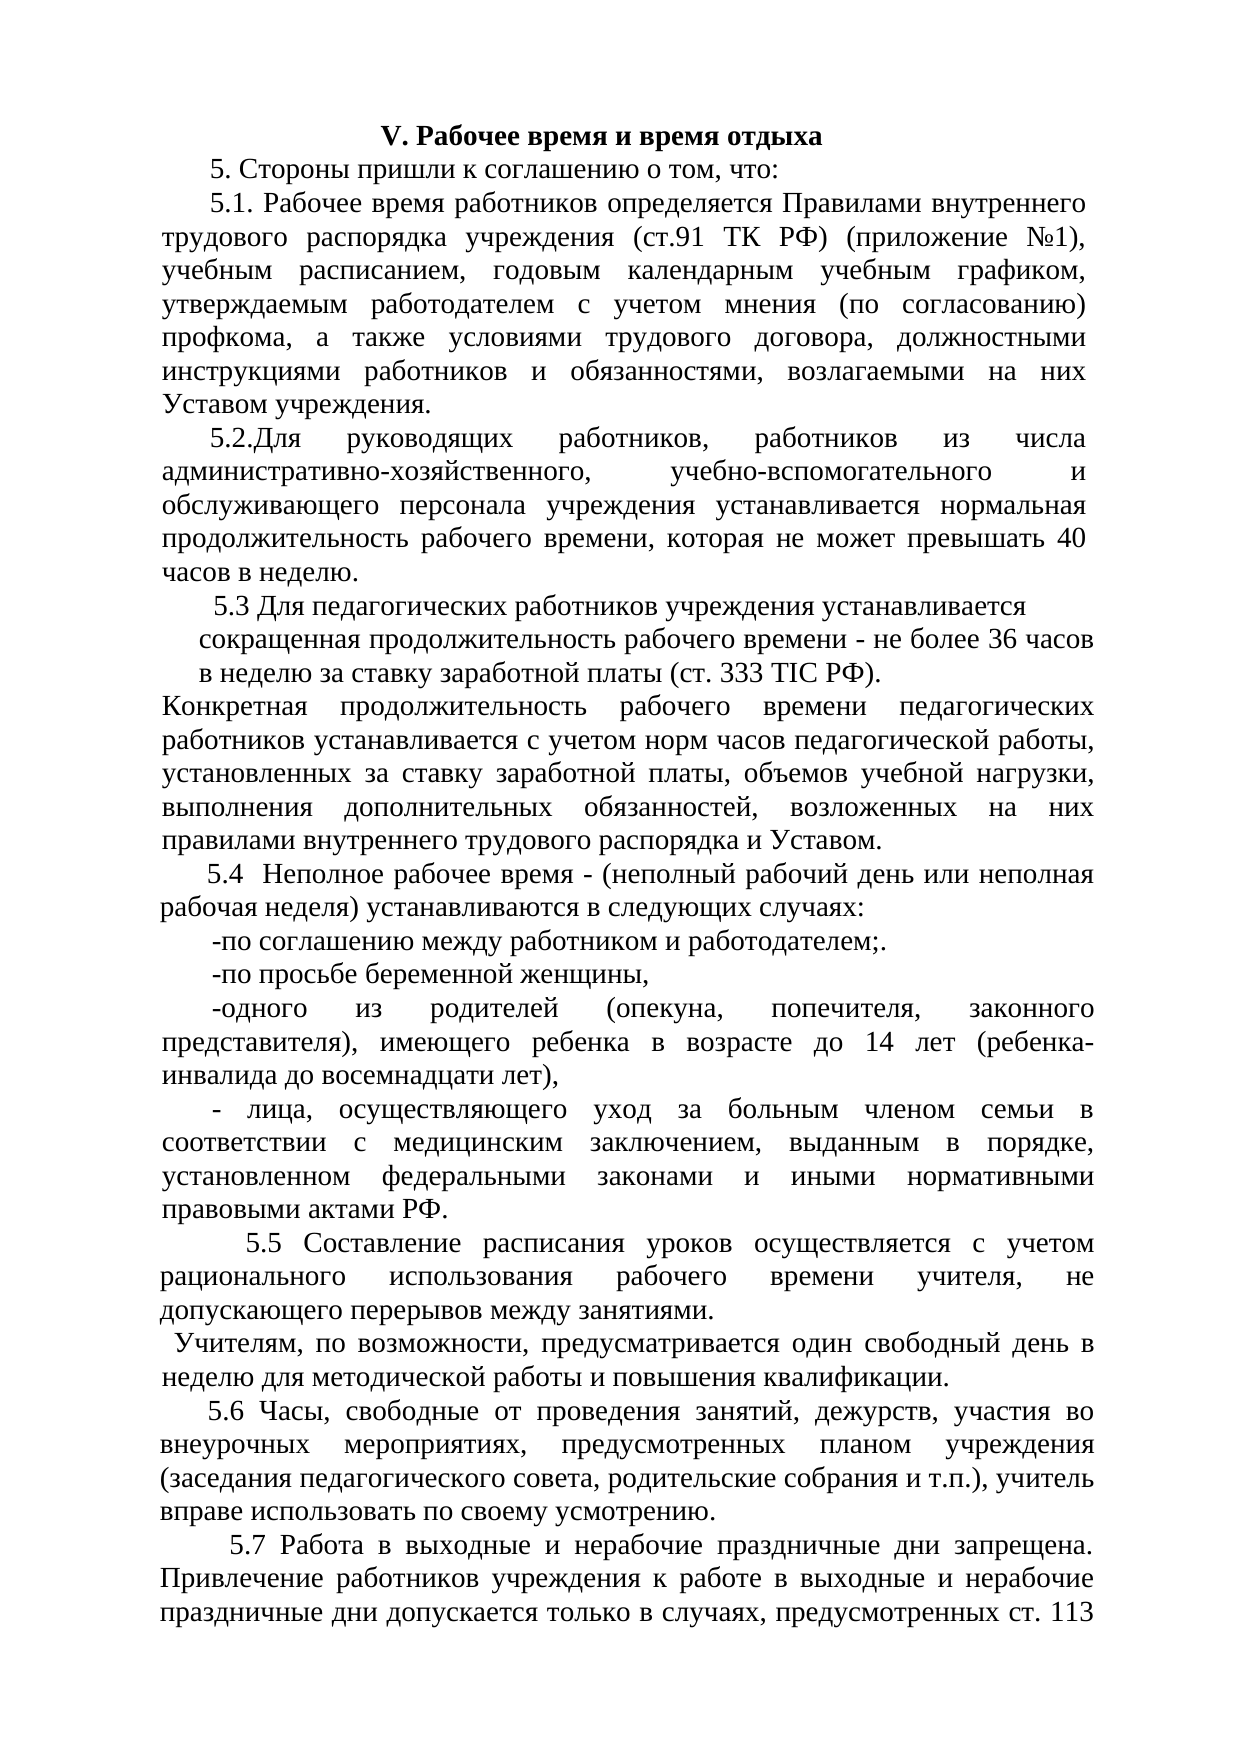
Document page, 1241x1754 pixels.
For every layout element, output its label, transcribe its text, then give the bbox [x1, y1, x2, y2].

text Учителям, по возможности, предусматривается один свободный день в неделю для методической работы и повышения квалификации. [162, 1326, 1095, 1393]
text -по соглашению между работником и работодателем;. [162, 923, 1122, 957]
text 5.4 Неполное рабочее время - (неполный рабочий день или неполная рабочая неделя) устанавливаются в следующих случаях: [159, 856, 1095, 923]
text - лица, осуществляющего уход за больным членом семьи в соответствии с медицинским заключением, выданным в порядке, установленном федеральными законами и иными нормативными правовыми актами РФ. [162, 1091, 1095, 1225]
text V. Рабочее время и время отдыха [380, 118, 1122, 152]
text 5.3 Для педагогических работников учреждения устанавливается [198, 588, 1095, 621]
text 5.5 Составление расписания уроков осуществляется с учетом рационального использования рабочего времени учителя, не допускающего перерывов между занятиями. [159, 1225, 1095, 1326]
text 5.6 Часы, свободные от проведения занятий, дежурств, участия во внеурочных мероприятиях, предусмотренных планом учреждения (заседания педагогического совета, родительские собрания и т.п.), учитель вправе использовать по своему усмотрению. [159, 1393, 1095, 1527]
text сокращенная продолжительность рабочего времени - не более 36 часов в неделю за ставку заработной платы (ст. 333 TIC РФ). [198, 621, 1095, 688]
text -по просьбе беременной женщины, [162, 957, 1122, 990]
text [159, 1527, 1095, 1627]
text Конкретная продолжительность рабочего времени педагогических работников устанавливается с учетом норм часов педагогической работы, установленных за ставку заработной платы, объемов учебной нагрузки, выполнения дополнительных обязанностей, возложенных на них правилами внутреннего трудового распорядка и Уставом. [162, 688, 1095, 856]
text 5.1. Рабочее время работников определяется Правилами внутреннего трудового распорядка учреждения (ст.91 ТК РФ) (приложение №1), учебным расписанием, годовым календарным учебным графиком, утверждаемым работодателем с учетом мнения (по согласованию) профкома, а также условиями трудового договора, должностными инструкциями работников и обязанностями, возлагаемыми на них Уставом учреждения. [162, 185, 1087, 420]
text -одного из родителей (опекуна, попечителя, законного представителя), имеющего ребенка в возрасте до 14 лет (ребенка-инвалида до восемнадцати лет), [162, 990, 1095, 1091]
text 5.2.Для руководящих работников, работников из числа административно-хозяйственного, учебно-вспомогательного и обслуживающего персонала учреждения устанавливается нормальная продолжительность рабочего времени, которая не может превышать 40 часов в неделю. [162, 420, 1087, 588]
text 5. Стороны пришли к соглашению о том, что: [162, 152, 1122, 185]
